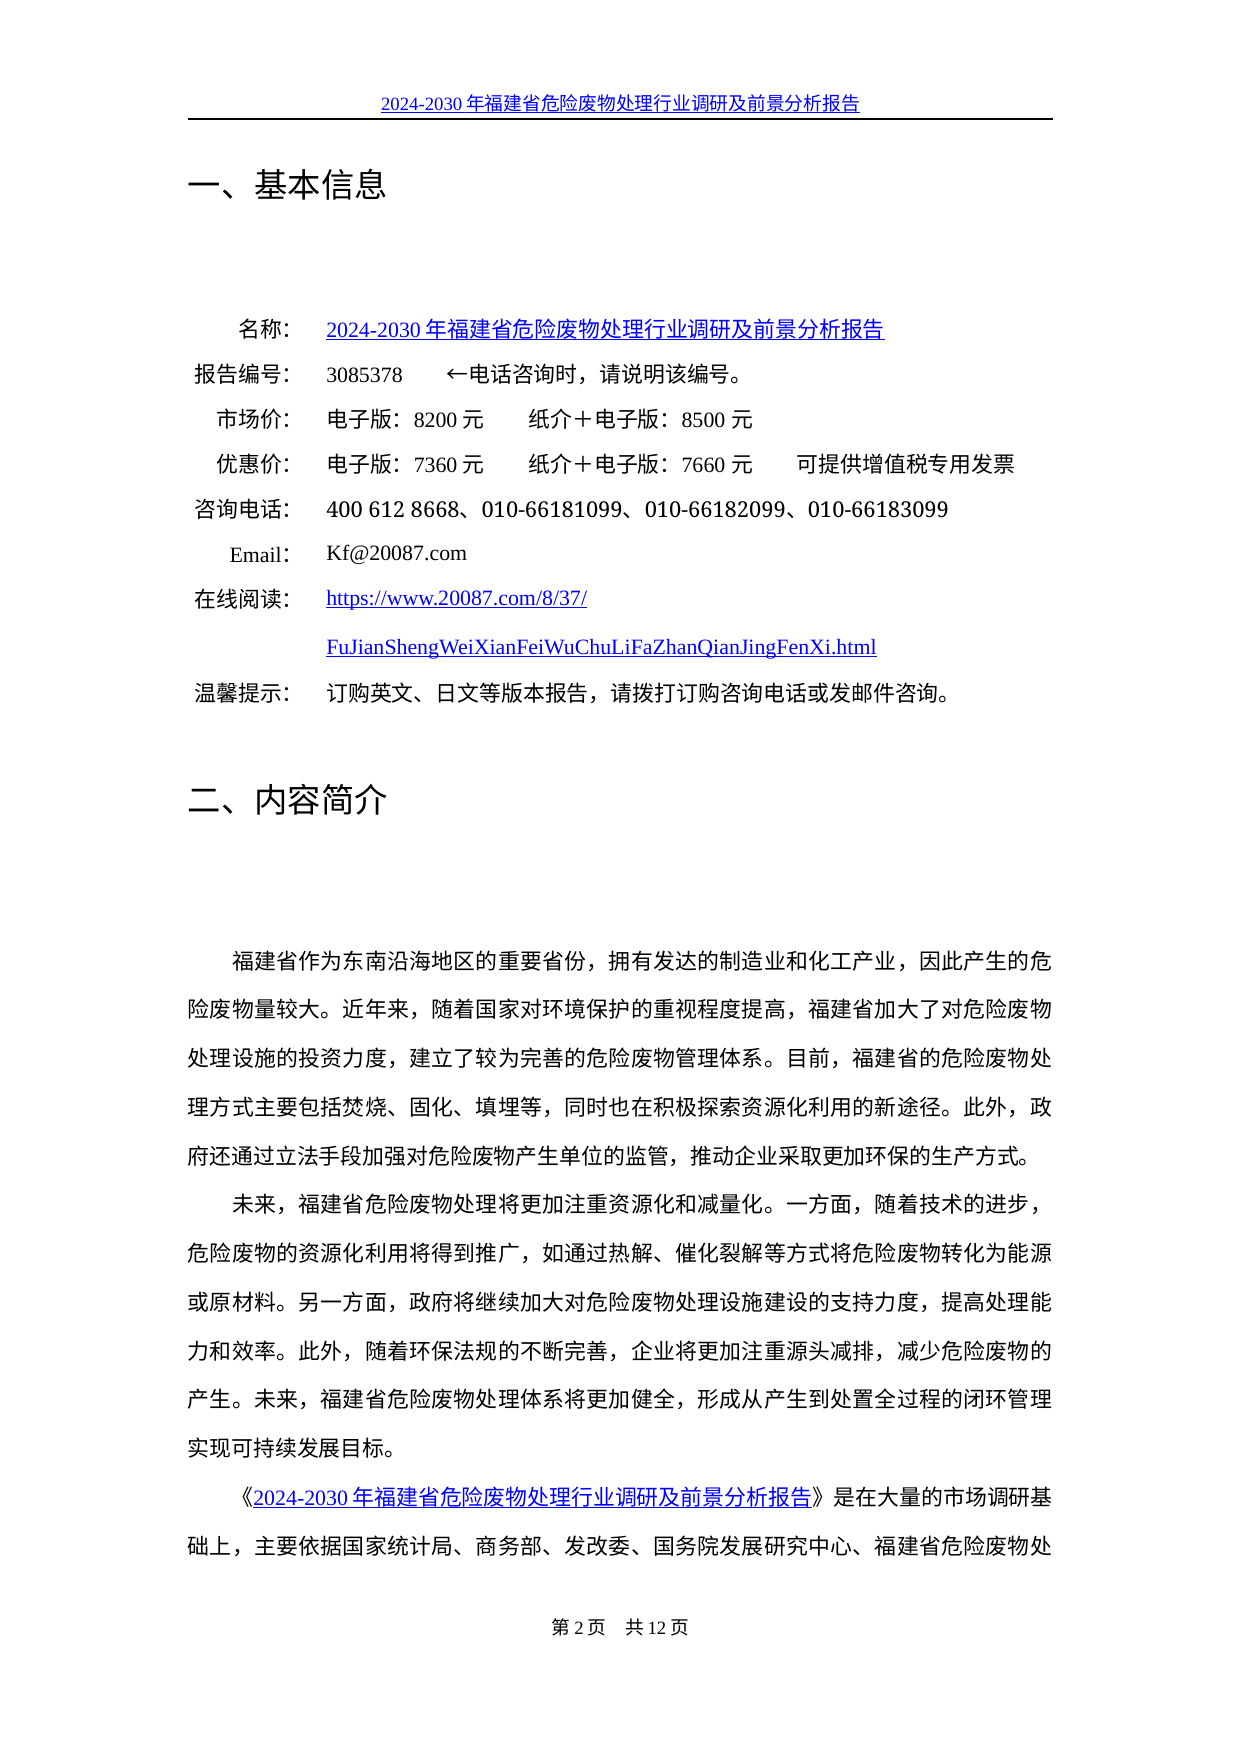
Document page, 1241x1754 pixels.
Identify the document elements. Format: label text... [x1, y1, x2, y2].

table_cell 温馨提示： [167, 675, 315, 720]
table_cell 咨询电话： [167, 492, 315, 537]
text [187, 943, 1053, 1561]
table_cell 优惠价： [167, 447, 315, 492]
table_cell 电子版：8200 元 纸介＋电子版：8500 元 [315, 402, 1073, 447]
table_cell 3085378 ←电话咨询时，请说明该编号。 [315, 357, 1073, 402]
title 一、基本信息 [187, 150, 1053, 215]
table_cell 报告编号： [167, 357, 315, 402]
table_header 2024-2030年福建省危险废物处理行业调研及前景分析报告 [315, 312, 1073, 357]
table_cell [315, 582, 1073, 675]
table_cell Kf@20087.com [315, 537, 1073, 582]
table_cell 市场价： [167, 402, 315, 447]
table_header 名称： [167, 312, 315, 357]
table_cell 在线阅读： [167, 582, 315, 675]
table_cell 订购英文、日文等版本报告，请拨打订购咨询电话或发邮件咨询。 [315, 675, 1073, 720]
title 二、内容简介 [187, 766, 1053, 831]
table_cell 电子版：7360 元 纸介＋电子版：7660 元 可提供增值税专用发票 [315, 447, 1073, 492]
table_cell 400 612 8668、010-66181099、010-66182099、010-66183099 [315, 492, 1073, 537]
table_cell Email： [167, 537, 315, 582]
